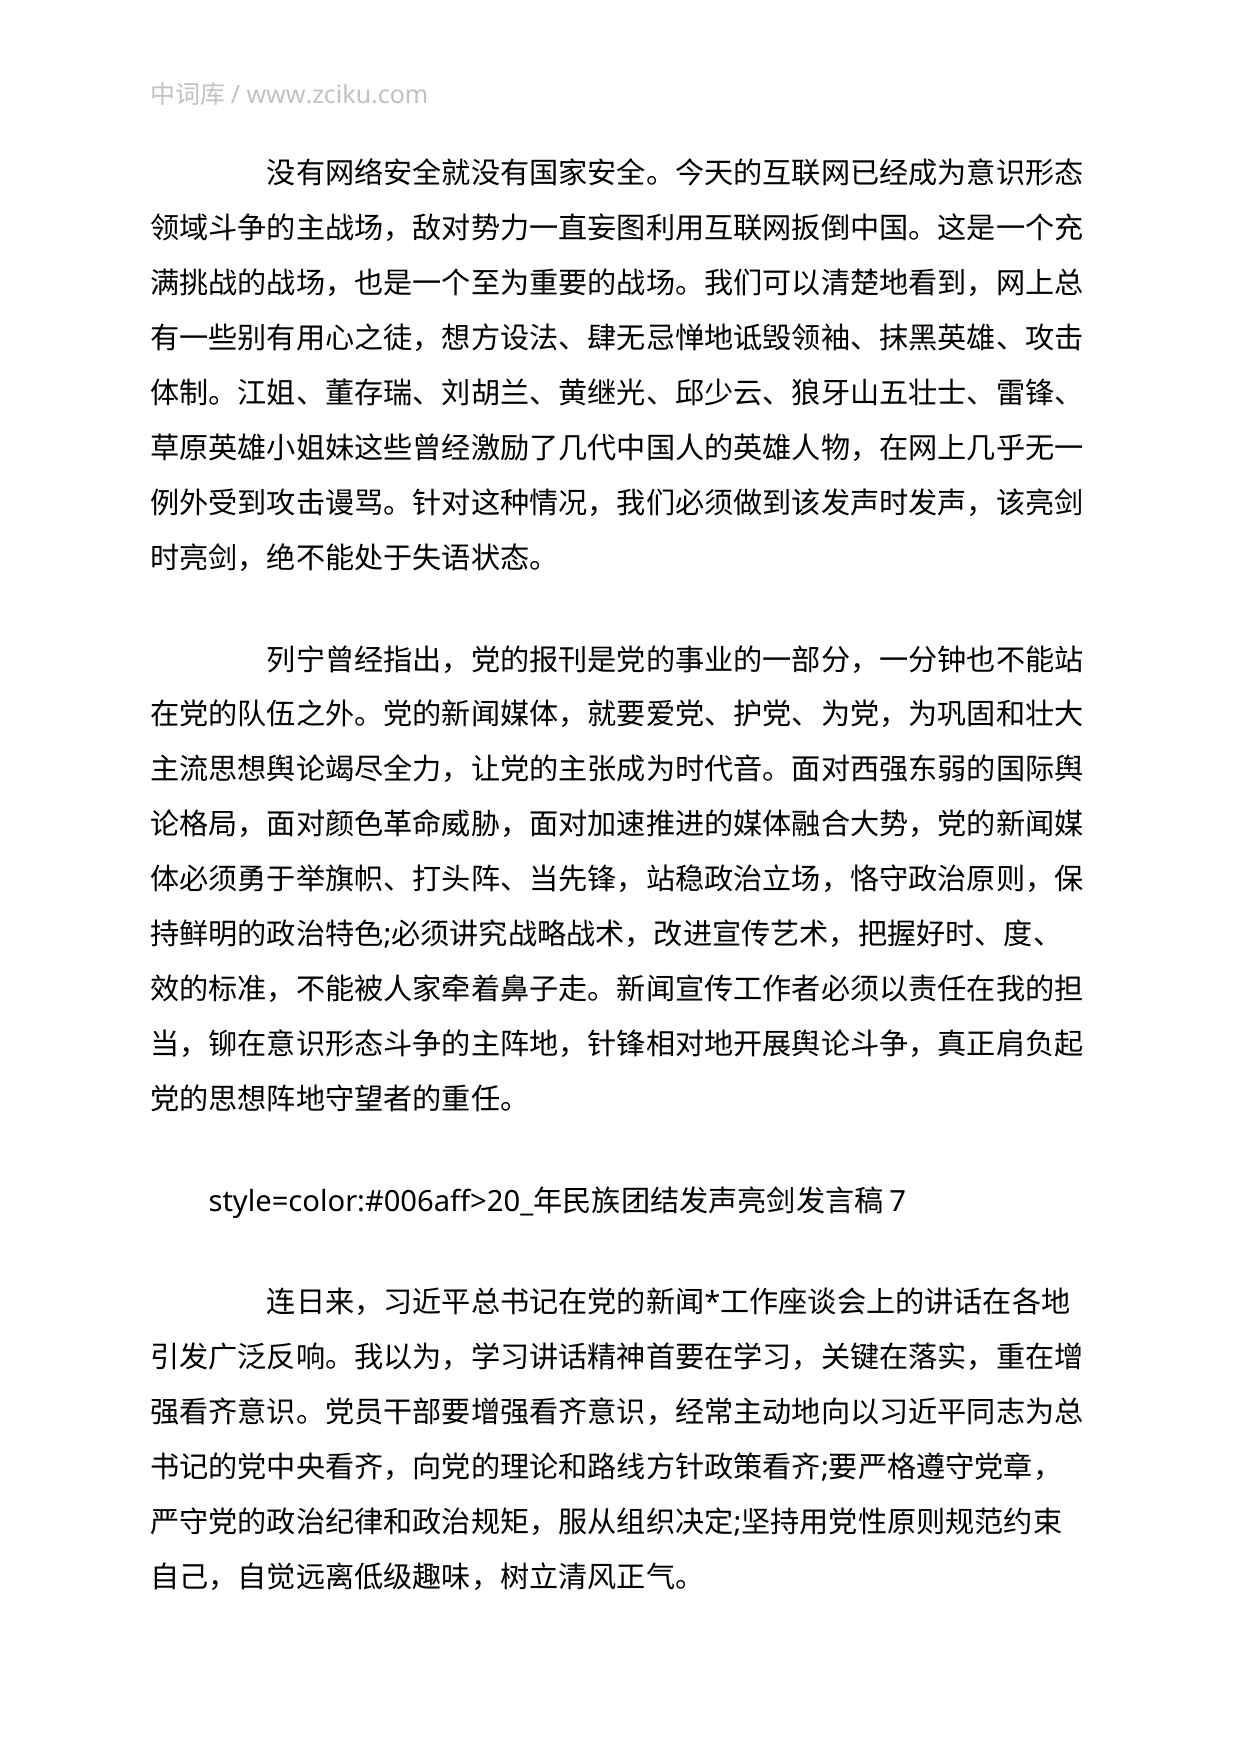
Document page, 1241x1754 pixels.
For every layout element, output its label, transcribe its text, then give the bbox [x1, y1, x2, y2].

text style=color:#006aff>20_年民族团结发声亮剑发言稿7 [150, 1177, 1090, 1219]
text 连日来，习近平总书记在党的新闻*工作座谈会上的讲话在各地引发广泛反响。我以为，学习讲话精神首要在学习，关键在落实，重在增强看齐意识。党员干部要增强看齐意识，经常主动地向以习近平同志为总书记的党中央看齐，向党的理论和路线方针政策看齐;要严格遵守党章，严守党的政治纪律和政治规矩，服从组织决定;坚持用党性原则规范约束自己，自觉远离低级趣味，树立清风正气。 [150, 1279, 1090, 1596]
text 列宁曾经指出，党的报刊是党的事业的一部分，一分钟也不能站在党的队伍之外。党的新闻媒体，就要爱党、护党、为党，为巩固和壮大主流思想舆论竭尽全力，让党的主张成为时代音。面对西强东弱的国际舆论格局，面对颜色革命威胁，面对加速推进的媒体融合大势，党的新闻媒体必须勇于举旗帜、打头阵、当先锋，站稳政治立场，恪守政治原则，保持鲜明的政治特色;必须讲究战略战术，改进宣传艺术，把握好时、度、效的标准，不能被人家牵着鼻子走。新闻宣传工作者必须以责任在我的担当，铆在意识形态斗争的主阵地，针锋相对地开展舆论斗争，真正肩负起党的思想阵地守望者的重任。 [150, 636, 1090, 1118]
text 没有网络安全就没有国家安全。今天的互联网已经成为意识形态领域斗争的主战场，敌对势力一直妄图利用互联网扳倒中国。这是一个充满挑战的战场，也是一个至为重要的战场。我们可以清楚地看到，网上总有一些别有用心之徒，想方设法、肆无忌惮地诋毁领袖、抹黑英雄、攻击体制。江姐、董存瑞、刘胡兰、黄继光、邱少云、狼牙山五壮士、雷锋、草原英雄小姐妹这些曾经激励了几代中国人的英雄人物，在网上几乎无一例外受到攻击谩骂。针对这种情况，我们必须做到该发声时发声，该亮剑时亮剑，绝不能处于失语状态。 [150, 150, 1090, 577]
